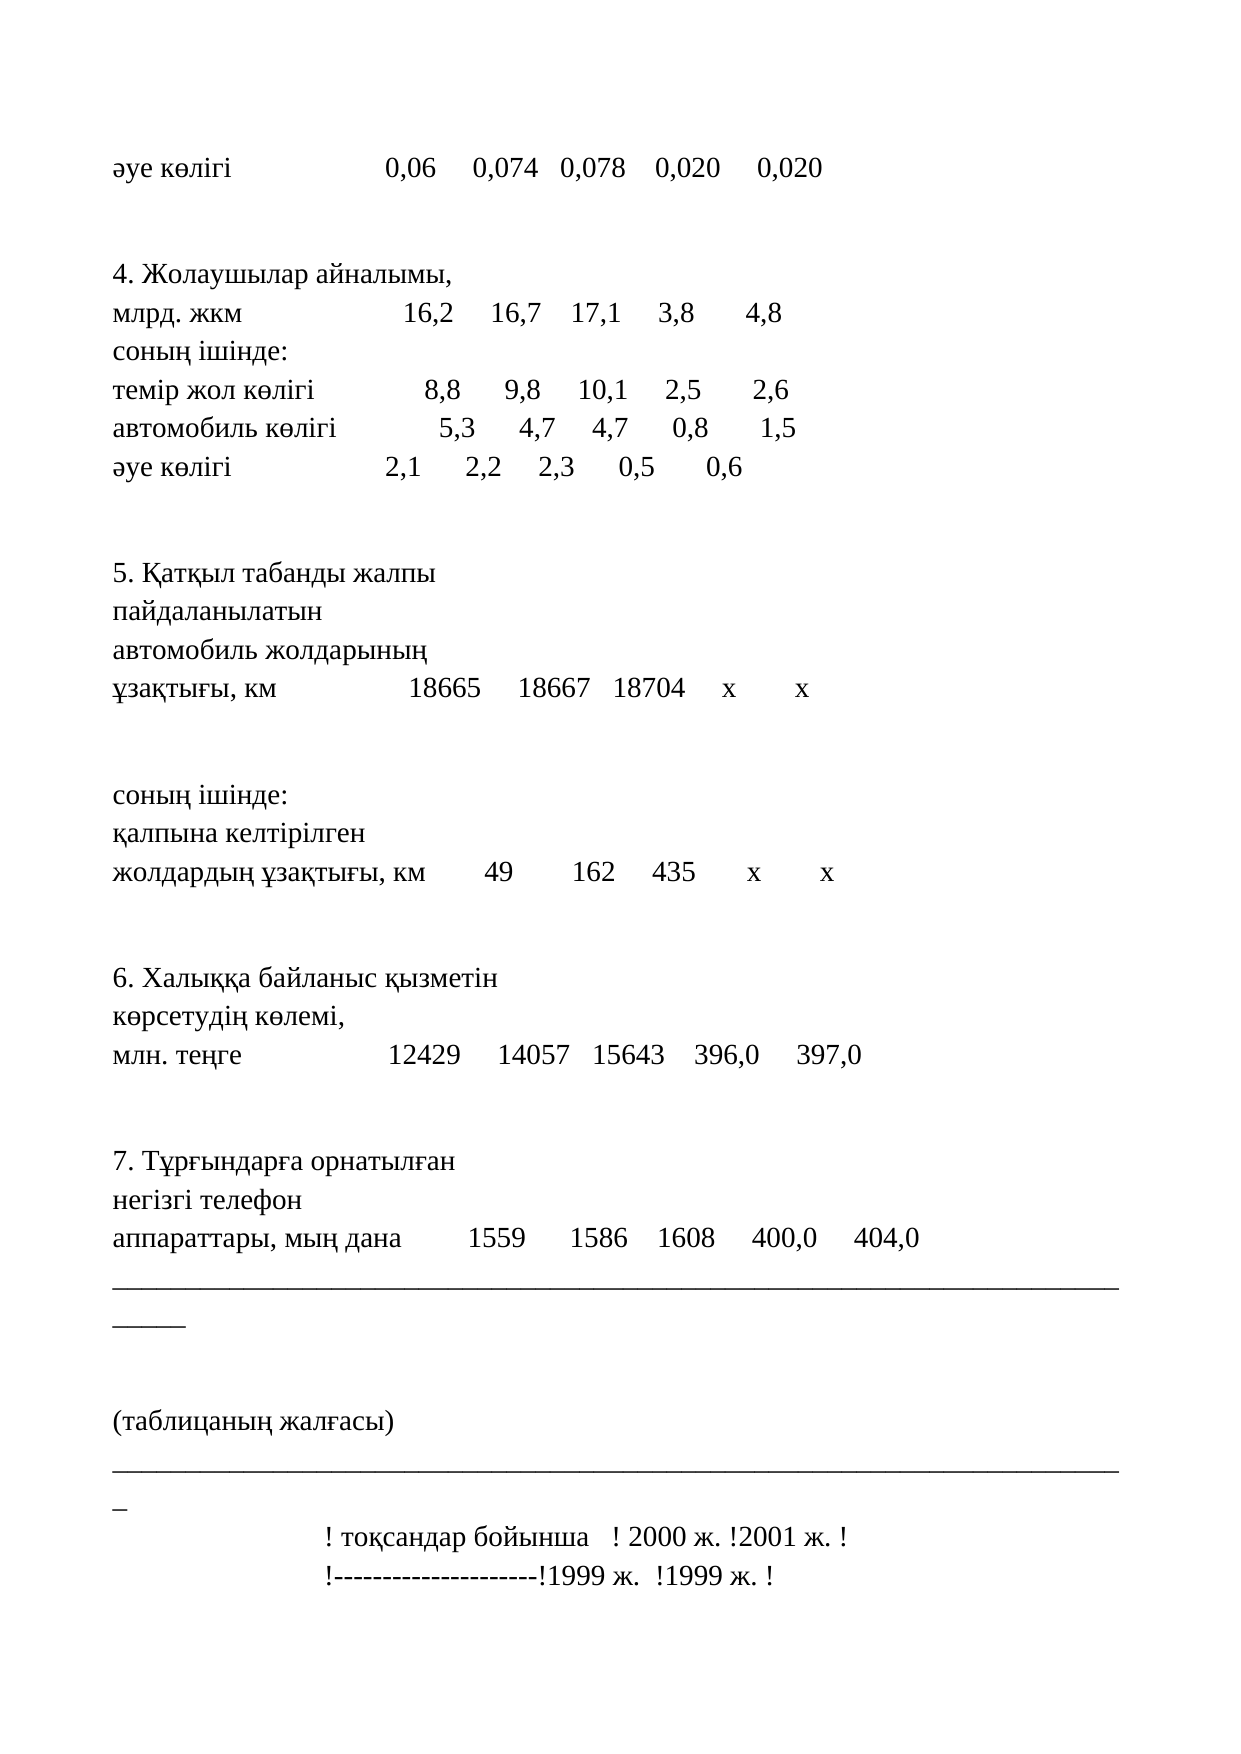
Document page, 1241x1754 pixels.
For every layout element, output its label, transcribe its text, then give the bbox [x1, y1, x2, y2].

text аппараттары, мың дана 1559 1586 1608 400,0 404,0 [112, 1220, 1128, 1254]
text көрсетудің көлемі, [112, 998, 1128, 1032]
text млн. теңге 12429 14057 15643 396,0 397,0 [112, 1037, 1128, 1071]
text !---------------------!1999 ж. !1999 ж. ! [112, 1558, 1128, 1591]
text жолдардың ұзақтығы, км 49 162 435 х х [112, 854, 1128, 887]
text ұзақтығы, км 18665 18667 18704 х х [112, 671, 1128, 704]
text темір жол көлігі 8,8 9,8 10,1 2,5 2,6 [112, 372, 1128, 405]
text 4. Жолаушылар айналымы, [112, 256, 1128, 290]
text 7. Тұрғындарға орнатылған [112, 1143, 1128, 1177]
text __________________________________________________________________________ [112, 1259, 1128, 1331]
text негізгі телефон [112, 1182, 1128, 1215]
text (таблицаның жалғасы) [112, 1403, 1128, 1437]
text 6. Халыққа байланыс қызметін [112, 960, 1128, 993]
text ! тоқсандар бойынша ! 2000 ж. !2001 ж. ! [112, 1519, 1128, 1553]
text 5. Қатқыл табанды жалпы [112, 555, 1128, 588]
text ______________________________________________________________________ [112, 1442, 1128, 1514]
text млрд. жкм 16,2 16,7 17,1 3,8 4,8 [112, 295, 1128, 328]
text автомобиль көлігі 5,3 4,7 4,7 0,8 1,5 [112, 410, 1128, 444]
text қалпына келтірілген [112, 815, 1128, 849]
text әуе көлігі 2,1 2,2 2,3 0,5 0,6 [112, 449, 1128, 482]
text әуе көлігі 0,06 0,074 0,078 0,020 0,020 [112, 150, 1128, 183]
text соның ішінде: [112, 777, 1128, 810]
text пайдаланылатын [112, 593, 1128, 627]
text соның ішінде: [112, 333, 1128, 367]
text автомобиль жолдарының [112, 632, 1128, 666]
